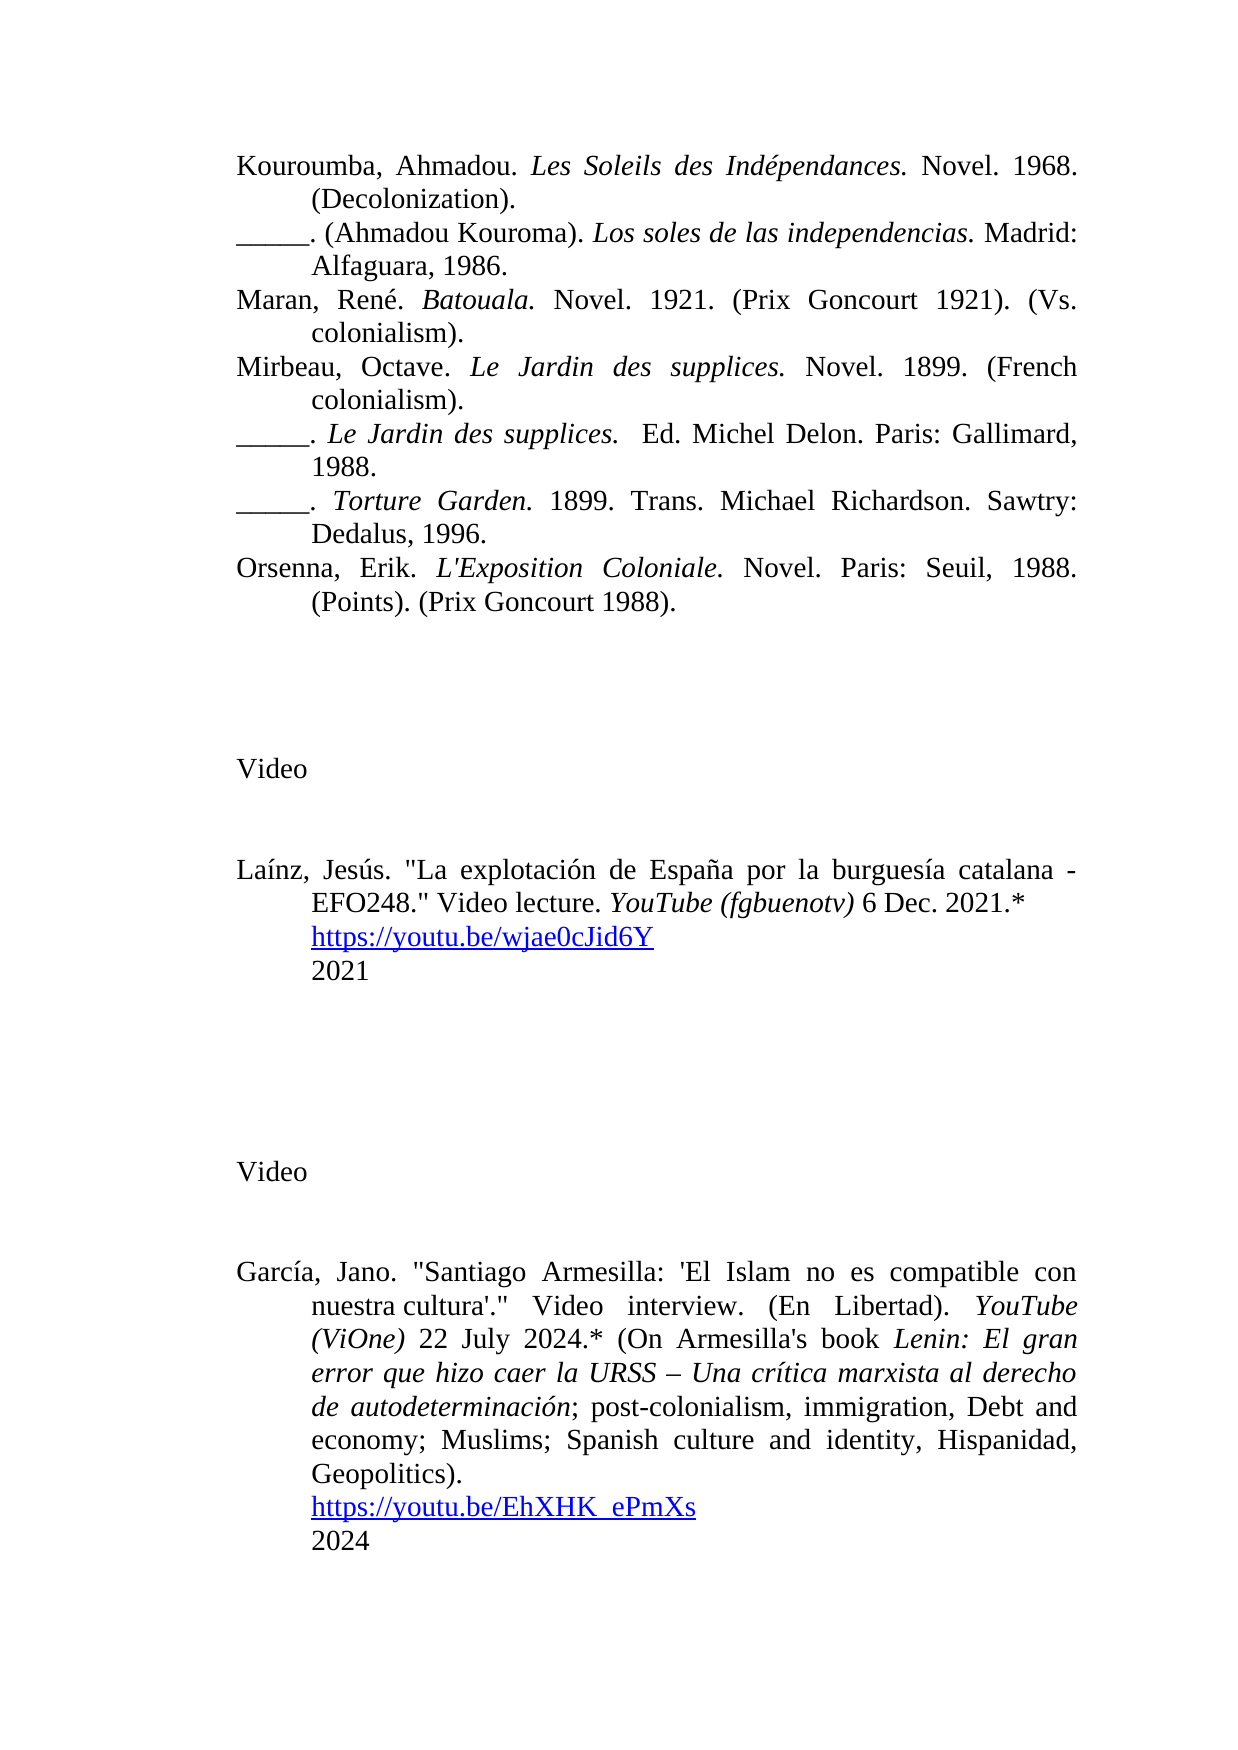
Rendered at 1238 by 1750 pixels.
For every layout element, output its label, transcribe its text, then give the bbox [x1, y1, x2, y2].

text 2024 [236, 1523, 1078, 1556]
text Laínz, Jesús. "La explotación de España por la burguesía catalana - EFO248." Video lecture. YouTube (fgbuenotv) 6 Dec. 2021.* [236, 852, 1078, 919]
text 2021 [236, 953, 1078, 986]
text _____. Le Jardin des supplices. Ed. Michel Delon. Paris: Gallimard, 1988. [236, 416, 1078, 483]
text Maran, René. Batouala. Novel. 1921. (Prix Goncourt 1921). (Vs. colonialism). [236, 282, 1078, 349]
text Video [236, 751, 1078, 785]
text García, Jano. "Santiago Armesilla: 'El Islam no es compatible con nuestra cultura'." Video interview. (En Libertad). YouTube (ViOne) 22 July 2024.* (On Armesilla's book Lenin: El gran error que hizo caer la URSS – Una crítica marxista al derecho de autodeterminación; post-colonialism, immigration, Debt and economy; Muslims; Spanish culture and identity, Hispanidad, Geopolitics). [236, 1254, 1078, 1489]
text Mirbeau, Octave. Le Jardin des supplices. Novel. 1899. (French colonialism). [236, 349, 1078, 416]
text _____. Torture Garden. 1899. Trans. Michael Richardson. Sawtry: Dedalus, 1996. [236, 483, 1078, 550]
text _____. (Ahmadou Kouroma). Los soles de las independencias. Madrid: Alfaguara, 1986. [236, 215, 1078, 282]
text Video [236, 1154, 1078, 1187]
text https://youtu.be/EhXHK_ePmXs [311, 1489, 1078, 1523]
text Kouroumba, Ahmadou. Les Soleils des Indépendances. Novel. 1968. (Decolonization). [236, 148, 1078, 215]
text https://youtu.be/wjae0cJid6Y [311, 919, 1078, 953]
text Orsenna, Erik. L'Exposition Coloniale. Novel. Paris: Seuil, 1988. (Points). (Prix Goncourt 1988). [236, 550, 1078, 617]
